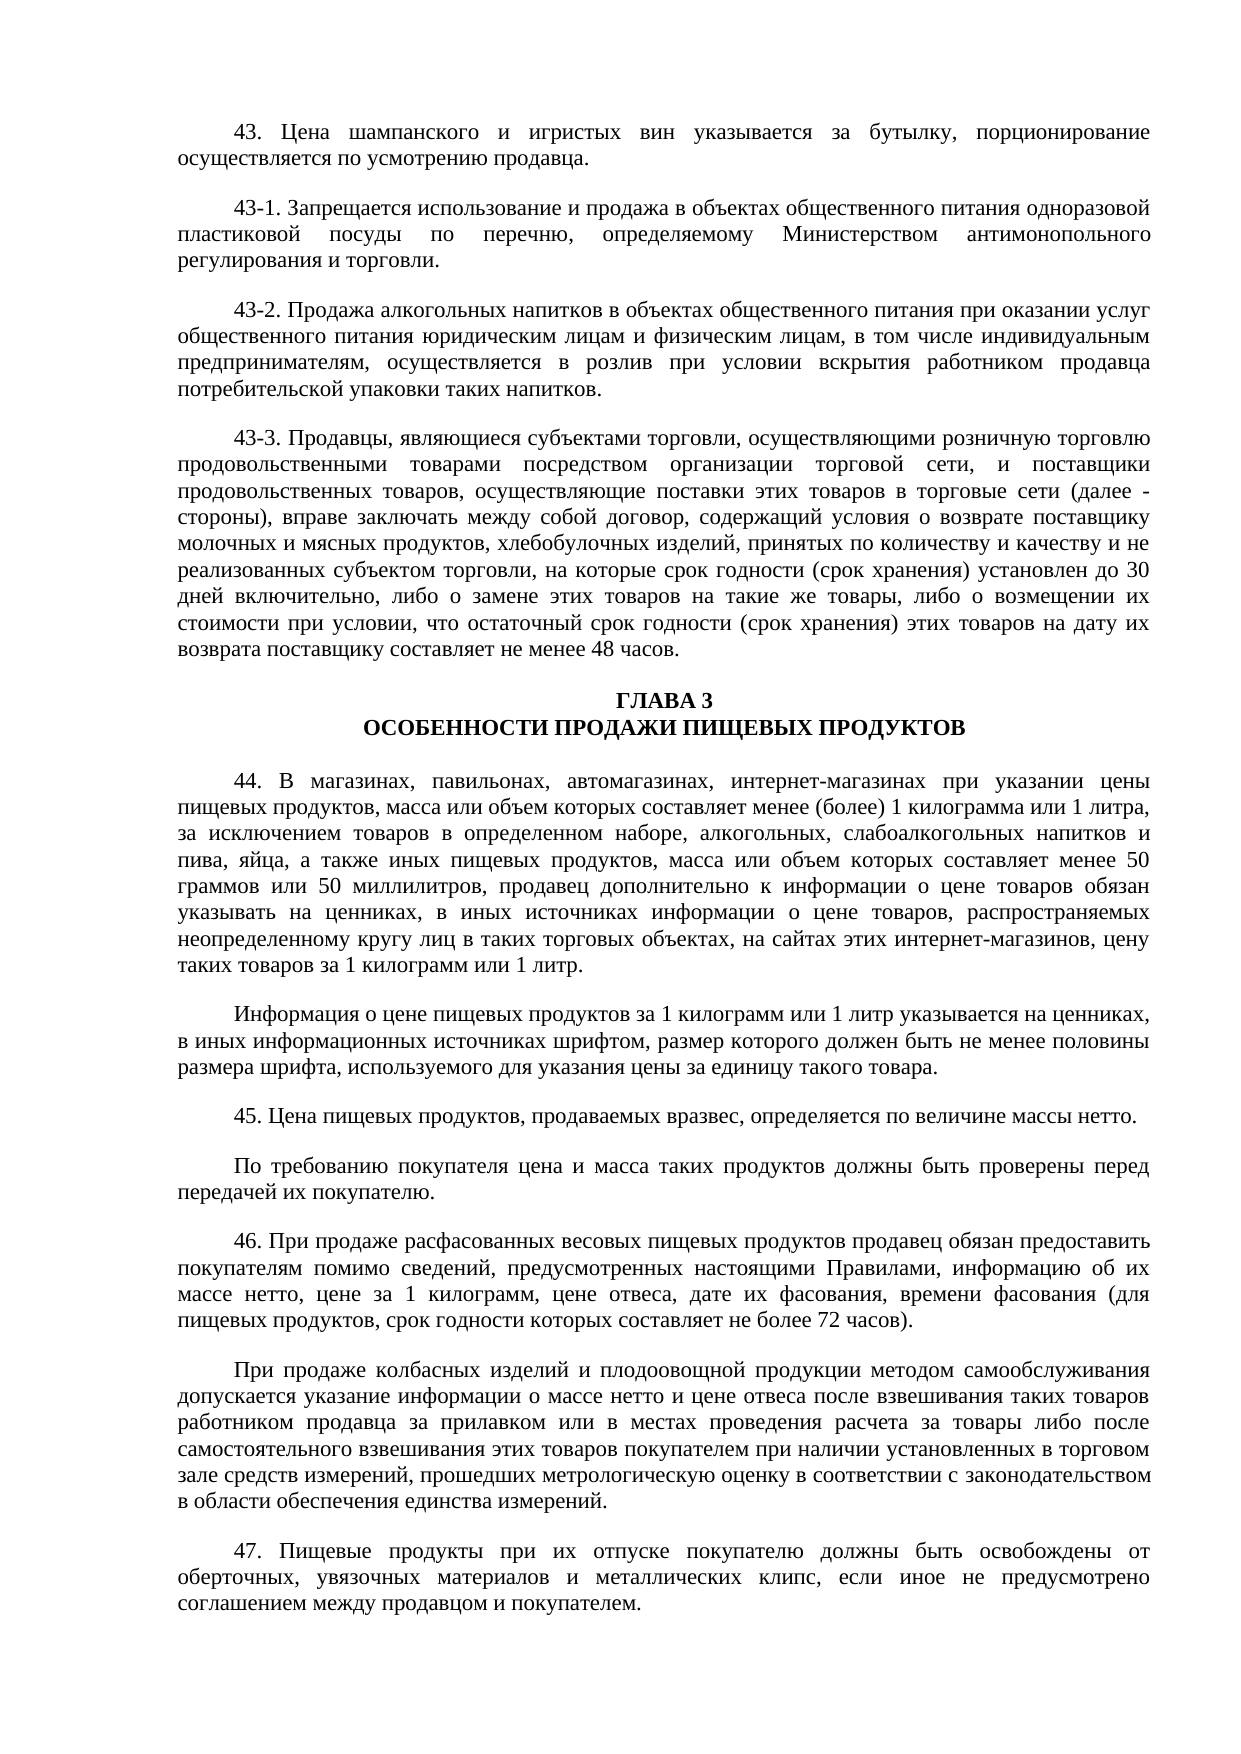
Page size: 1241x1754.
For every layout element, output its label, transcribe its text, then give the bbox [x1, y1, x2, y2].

text Информация о цене пищевых продуктов за 1 килограмм или 1 литр указывается на ценниках, в иных информационных источниках шрифтом, размер которого должен быть не менее половины размера шрифта, используемого для указания цены за единицу такого товара. [177, 1000, 1152, 1079]
text 47. Пищевые продукты при их отпуске покупателю должны быть освобождены от оберточных, увязочных материалов и металлических клипс, если иное не предусмотрено соглашением между продавцом и покупателем. [177, 1537, 1152, 1616]
text 43-3. Продавцы, являющиеся субъектами торговли, осуществляющими розничную торговлю продовольственными товарами посредством организации торговой сети, и поставщики продовольственных товаров, осуществляющие поставки этих товаров в торговые сети (далее - стороны), вправе заключать между собой договор, содержащий условия о возврате поставщику молочных и мясных продуктов, хлебобулочных изделий, принятых по количеству и качеству и не реализованных субъектом торговли, на которые срок годности (срок хранения) установлен до 30 дней включительно, либо о замене этих товаров на такие же товары, либо о возмещении их стоимости при условии, что остаточный срок годности (срок хранения) этих товаров на дату их возврата поставщику составляет не менее 48 часов. [177, 424, 1152, 661]
text При продаже колбасных изделий и плодоовощной продукции методом самообслуживания допускается указание информации о массе нетто и цене отвеса после взвешивания таких товаров работником продавца за прилавком или в местах проведения расчета за товары либо после самостоятельного взвешивания этих товаров покупателем при наличии установленных в торговом зале средств измерений, прошедших метрологическую оценку в соответствии с законодательством в области обеспечения единства измерений. [177, 1356, 1152, 1514]
text ГЛАВА 3 [177, 688, 1152, 714]
text ОСОБЕННОСТИ ПРОДАЖИ ПИЩЕВЫХ ПРОДУКТОВ [177, 714, 1152, 740]
text 43-1. Запрещается использование и продажа в объектах общественного питания одноразовой пластиковой посуды по перечню, определяемому Министерством антимонопольного регулирования и торговли. [177, 194, 1152, 273]
text 43. Цена шампанского и игристых вин указывается за бутылку, порционирование осуществляется по усмотрению продавца. [177, 118, 1152, 171]
text 46. При продаже расфасованных весовых пищевых продуктов продавец обязан предоставить покупателям помимо сведений, предусмотренных настоящими Правилами, информацию об их массе нетто, цене за 1 килограмм, цене отвеса, дате их фасования, времени фасования (для пищевых продуктов, срок годности которых составляет не более 72 часов). [177, 1227, 1152, 1333]
text 45. Цена пищевых продуктов, продаваемых вразвес, определяется по величине массы нетто. [177, 1102, 1152, 1129]
text По требованию покупателя цена и масса таких продуктов должны быть проверены перед передачей их покупателю. [177, 1152, 1152, 1204]
text 43-2. Продажа алкогольных напитков в объектах общественного питания при оказании услуг общественного питания юридическим лицам и физическим лицам, в том числе индивидуальным предпринимателям, осуществляется в розлив при условии вскрытия работником продавца потребительской упаковки таких напитков. [177, 296, 1152, 401]
text 44. В магазинах, павильонах, автомагазинах, интернет-магазинах при указании цены пищевых продуктов, масса или объем которых составляет менее (более) 1 килограмма или 1 литра, за исключением товаров в определенном наборе, алкогольных, слабоалкогольных напитков и пива, яйца, а также иных пищевых продуктов, масса или объем которых составляет менее 50 граммов или 50 миллилитров, продавец дополнительно к информации о цене товаров обязан указывать на ценниках, в иных источниках информации о цене товаров, распространяемых неопределенному кругу лиц в таких торговых объектах, на сайтах этих интернет-магазинов, цену таких товаров за 1 килограмм или 1 литр. [177, 767, 1152, 977]
